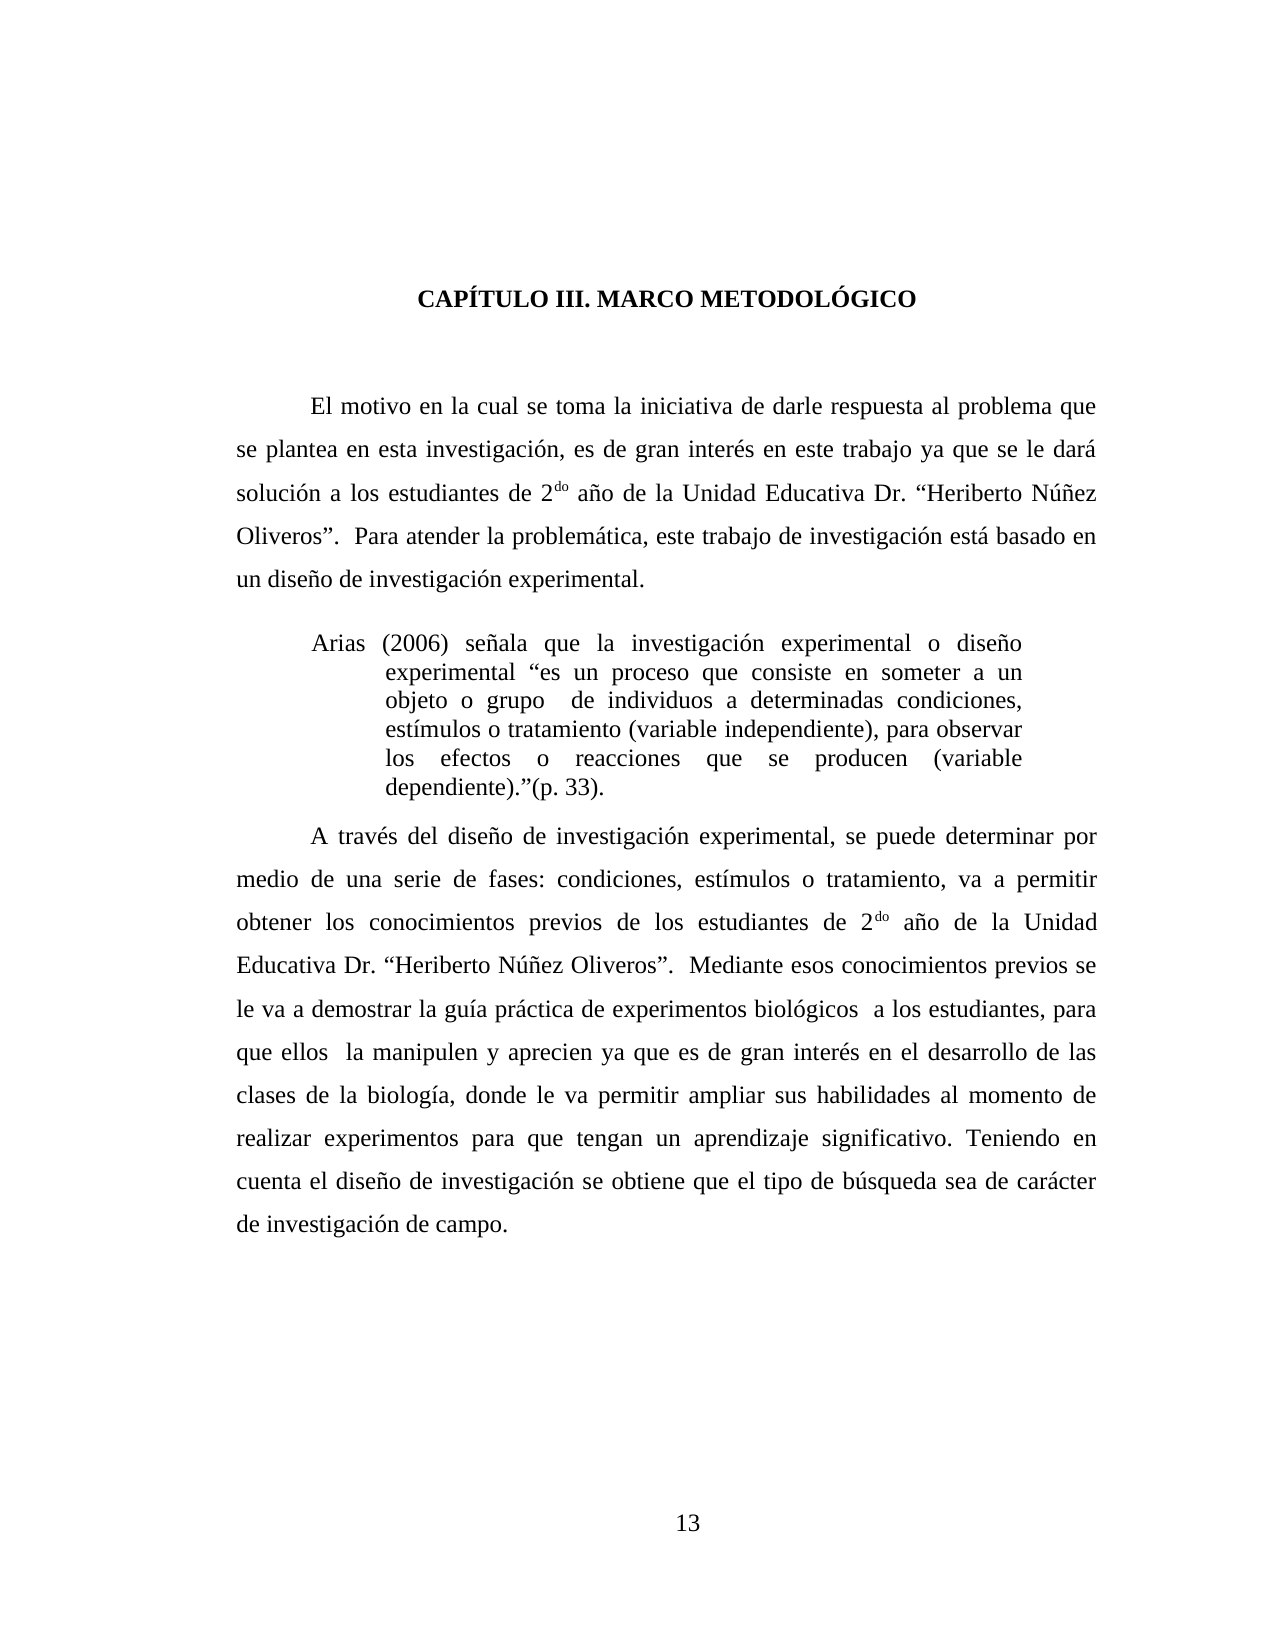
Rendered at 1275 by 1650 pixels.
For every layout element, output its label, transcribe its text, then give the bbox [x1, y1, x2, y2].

text El motivo en la cual se toma la iniciativa de darle respuesta al problema que se plantea en esta investigación, es de gran interés en este trabajo ya que se le dará solución a los estudiantes de 2do año de la Unidad Educativa Dr. “Heriberto Núñez Oliveros”. Para atender la problemática, este trabajo de investigación está basado en un diseño de investigación experimental. [236, 391, 1098, 593]
text CAPÍTULO III. MARCO METODOLÓGICO [236, 284, 1098, 313]
text A través del diseño de investigación experimental, se puede determinar por medio de una serie de fases: condiciones, estímulos o tratamiento, va a permitir obtener los conocimientos previos de los estudiantes de 2do año de la Unidad Educativa Dr. “Heriberto Núñez Oliveros”. Mediante esos conocimientos previos se le va a demostrar la guía práctica de experimentos biológicos a los estudiantes, para que ellos la manipulen y aprecien ya que es de gran interés en el desarrollo de las clases de la biología, donde le va permitir ampliar sus habilidades al momento de realizar experimentos para que tengan un aprendizaje significativo. Teniendo en cuenta el diseño de investigación se obtiene que el tipo de búsqueda sea de carácter de investigación de campo. [236, 821, 1098, 1238]
text Arias (2006) señala que la investigación experimental o diseño experimental “es un proceso que consiste en someter a un objeto o grupo de individuos a determinadas condiciones, estímulos o tratamiento (variable independiente), para observar los efectos o reacciones que se producen (variable dependiente).”(p. 33). [311, 628, 1023, 800]
